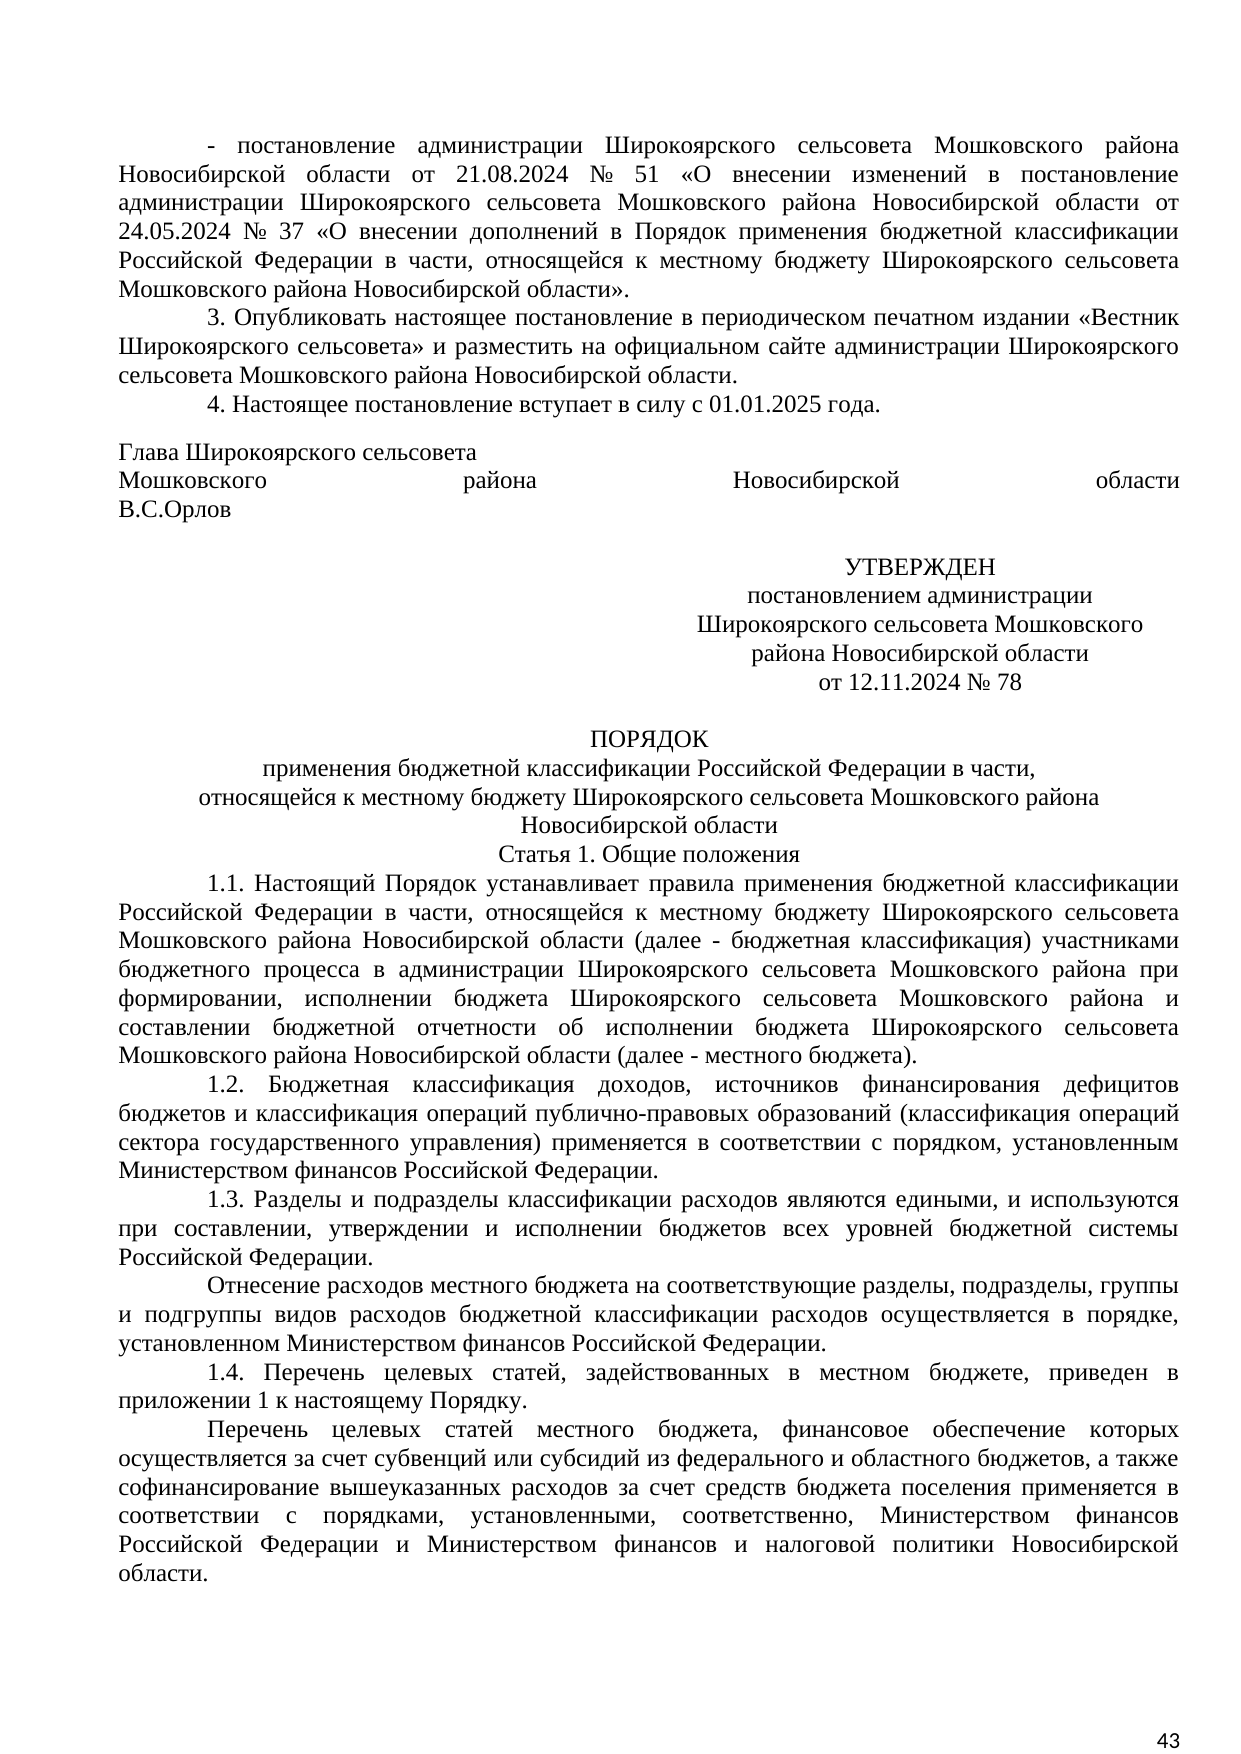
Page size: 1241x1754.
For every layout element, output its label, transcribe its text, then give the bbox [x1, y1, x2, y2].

text 1.3. Разделы и подразделы классификации расходов являются едиными, и используются при составлении, утверждении и исполнении бюджетов всех уровней бюджетной системы Российской Федерации. [118, 1184, 1180, 1270]
text Глава Широкоярского сельсовета [118, 437, 1180, 465]
text относящейся к местному бюджету Широкоярского сельсовета Мошковского района Новосибирской области [118, 782, 1180, 839]
text - постановление администрации Широкоярского сельсовета Мошковского района Новосибирской области от 21.08.2024 № 51 «О внесении изменений в постановление администрации Широкоярского сельсовета Мошковского района Новосибирской области от 24.05.2024 № 37 «О внесении дополнений в Порядок применения бюджетной классификации Российской Федерации в части, относящейся к местному бюджету Широкоярского сельсовета Мошковского района Новосибирской области». [118, 130, 1180, 302]
text 1.4. Перечень целевых статей, задействованных в местном бюджете, приведен в приложении 1 к настоящему Порядку. [118, 1357, 1180, 1414]
text Мошковского района Новосибирской области В.С.Орлов [118, 465, 1180, 523]
text 1.2. Бюджетная классификация доходов, источников финансирования дефицитов бюджетов и классификация операций публично-правовых образований (классификация операций сектора государственного управления) применяется в соответствии с порядком, установленным Министерством финансов Российской Федерации. [118, 1069, 1180, 1184]
table_header УТВЕРЖДЕН постановлением администрации Широкоярского сельсовета Мошковского района Новосибирской области от 12.11.2024 № 78 [682, 552, 1158, 695]
text Статья 1. Общие положения [118, 839, 1180, 868]
text 3. Опубликовать настоящее постановление в периодическом печатном издании «Вестник Широкоярского сельсовета» и разместить на официальном сайте администрации Широкоярского сельсовета Мошковского района Новосибирской области. [118, 302, 1180, 389]
text 4. Настоящее постановление вступает в силу с 01.01.2025 года. [118, 389, 1180, 417]
text Перечень целевых статей местного бюджета, финансовое обеспечение которых осуществляется за счет субвенций или субсидий из федерального и областного бюджетов, а также софинансирование вышеуказанных расходов за счет средств бюджета поселения применяется в соответствии с порядками, установленными, соответственно, Министерством финансов Российской Федерации и Министерством финансов и налоговой политики Новосибирской области. [118, 1414, 1180, 1587]
text Отнесение расходов местного бюджета на соответствующие разделы, подразделы, группы и подгруппы видов расходов бюджетной классификации расходов осуществляется в порядке, установленном Министерством финансов Российской Федерации. [118, 1270, 1180, 1357]
text 1.1. Настоящий Порядок устанавливает правила применения бюджетной классификации Российской Федерации в части, относящейся к местному бюджету Широкоярского сельсовета Мошковского района Новосибирской области (далее - бюджетная классификация) участниками бюджетного процесса в администрации Широкоярского сельсовета Мошковского района при формировании, исполнении бюджета Широкоярского сельсовета Мошковского района и составлении бюджетной отчетности об исполнении бюджета Широкоярского сельсовета Мошковского района Новосибирской области (далее - местного бюджета). [118, 868, 1180, 1069]
text применения бюджетной классификации Российской Федерации в части, [118, 753, 1180, 782]
text ПОРЯДОК [118, 724, 1180, 753]
